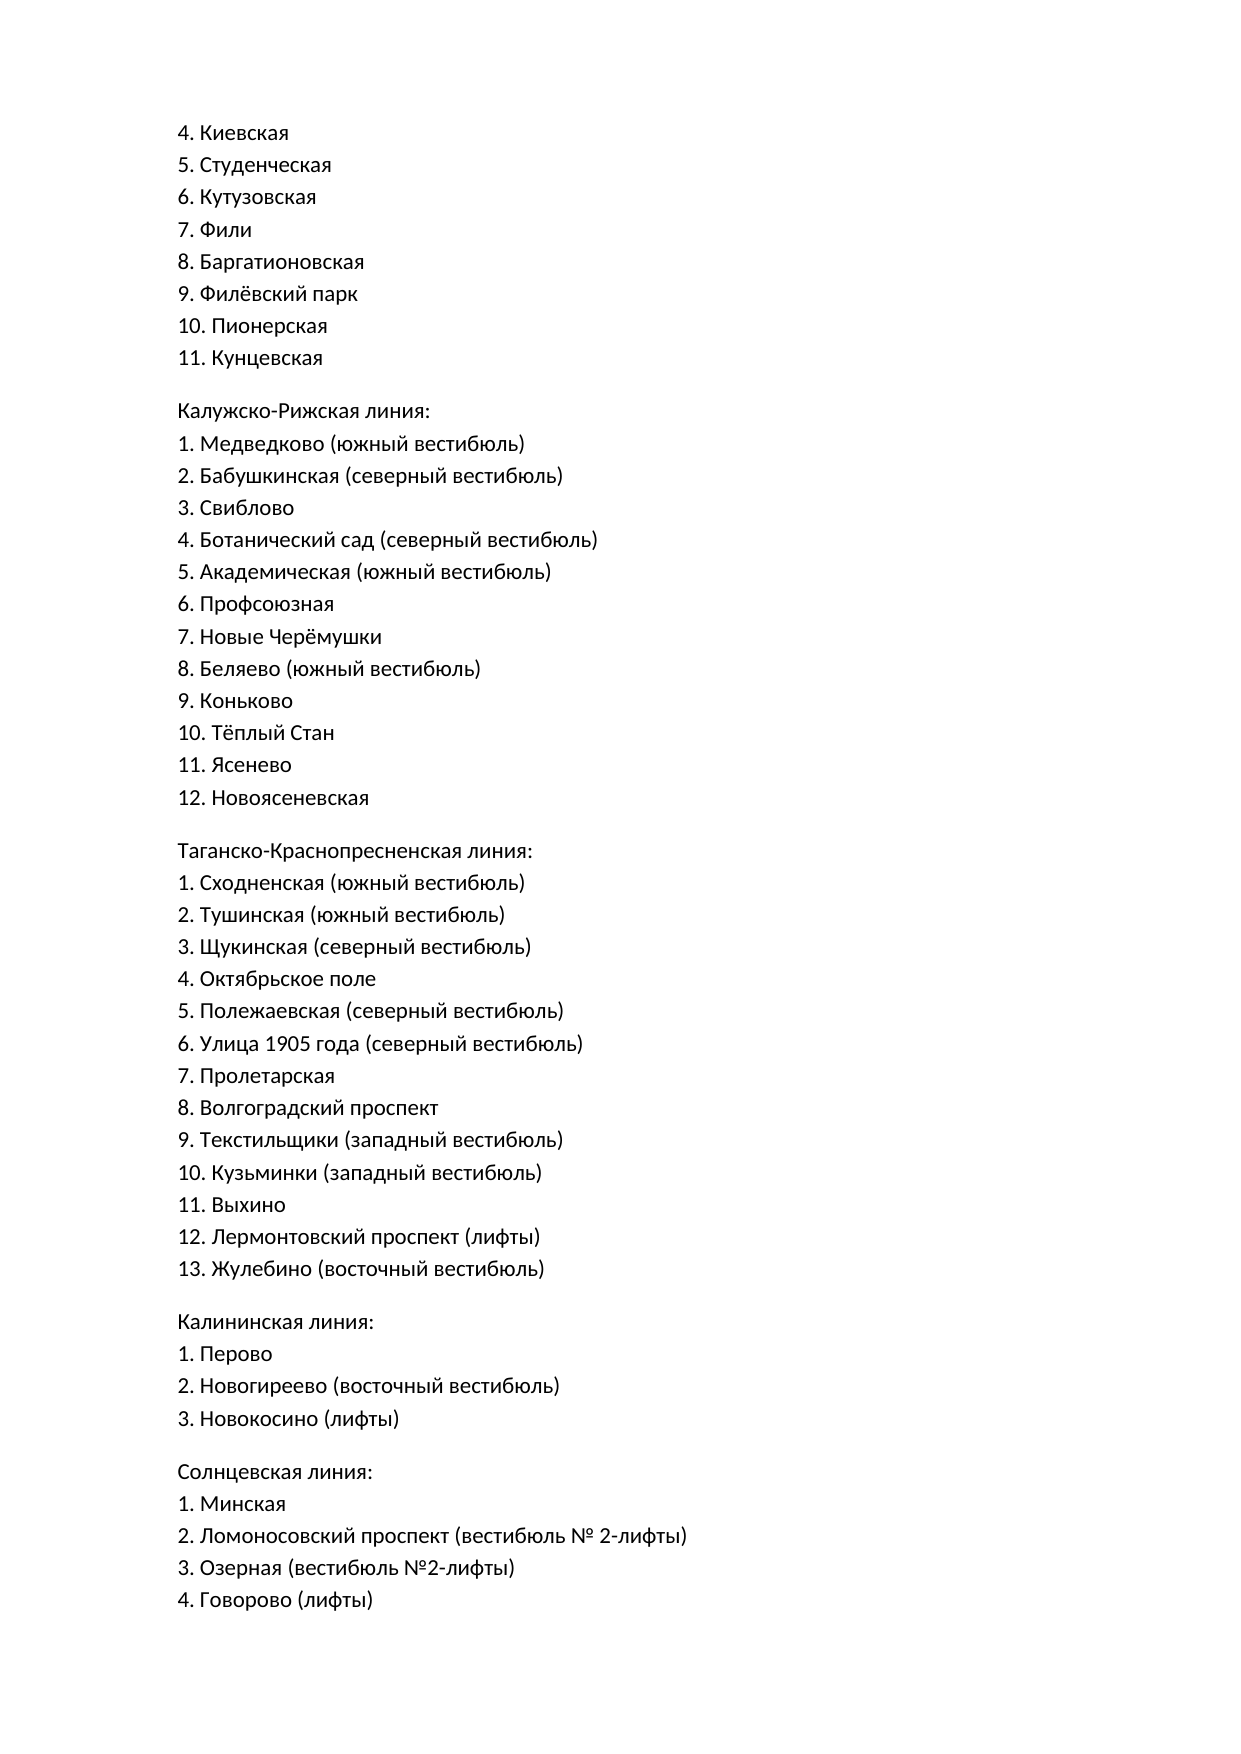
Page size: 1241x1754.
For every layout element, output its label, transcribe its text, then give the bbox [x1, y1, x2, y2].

text Калининская линия: 1. Перово 2. Новогиреево (восточный вестибюль) 3. Новокосино (лифты) [177, 1307, 1152, 1432]
text Таганско-Краснопресненская линия: 1. Сходненская (южный вестибюль) 2. Тушинская (южный вестибюль) 3. Щукинская (северный вестибюль) 4. Октябрьское поле 5. Полежаевская (северный вестибюль) 6. Улица 1905 года (северный вестибюль) 7. Пролетарская 8. Волгоградский проспект 9. Текстильщики (западный вестибюль) 10. Кузьминки (западный вестибюль) 11. Выхино 12. Лермонтовский проспект (лифты) 13. Жулебино (восточный вестибюль) [177, 836, 1152, 1282]
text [177, 118, 1152, 371]
text Калужско-Рижская линия: 1. Медведково (южный вестибюль) 2. Бабушкинская (северный вестибюль) 3. Свиблово 4. Ботанический сад (северный вестибюль) 5. Академическая (южный вестибюль) 6. Профсоюзная 7. Новые Черёмушки 8. Беляево (южный вестибюль) 9. Коньково 10. Тёплый Стан 11. Ясенево 12. Новоясеневская [177, 396, 1152, 811]
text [177, 1457, 1152, 1613]
